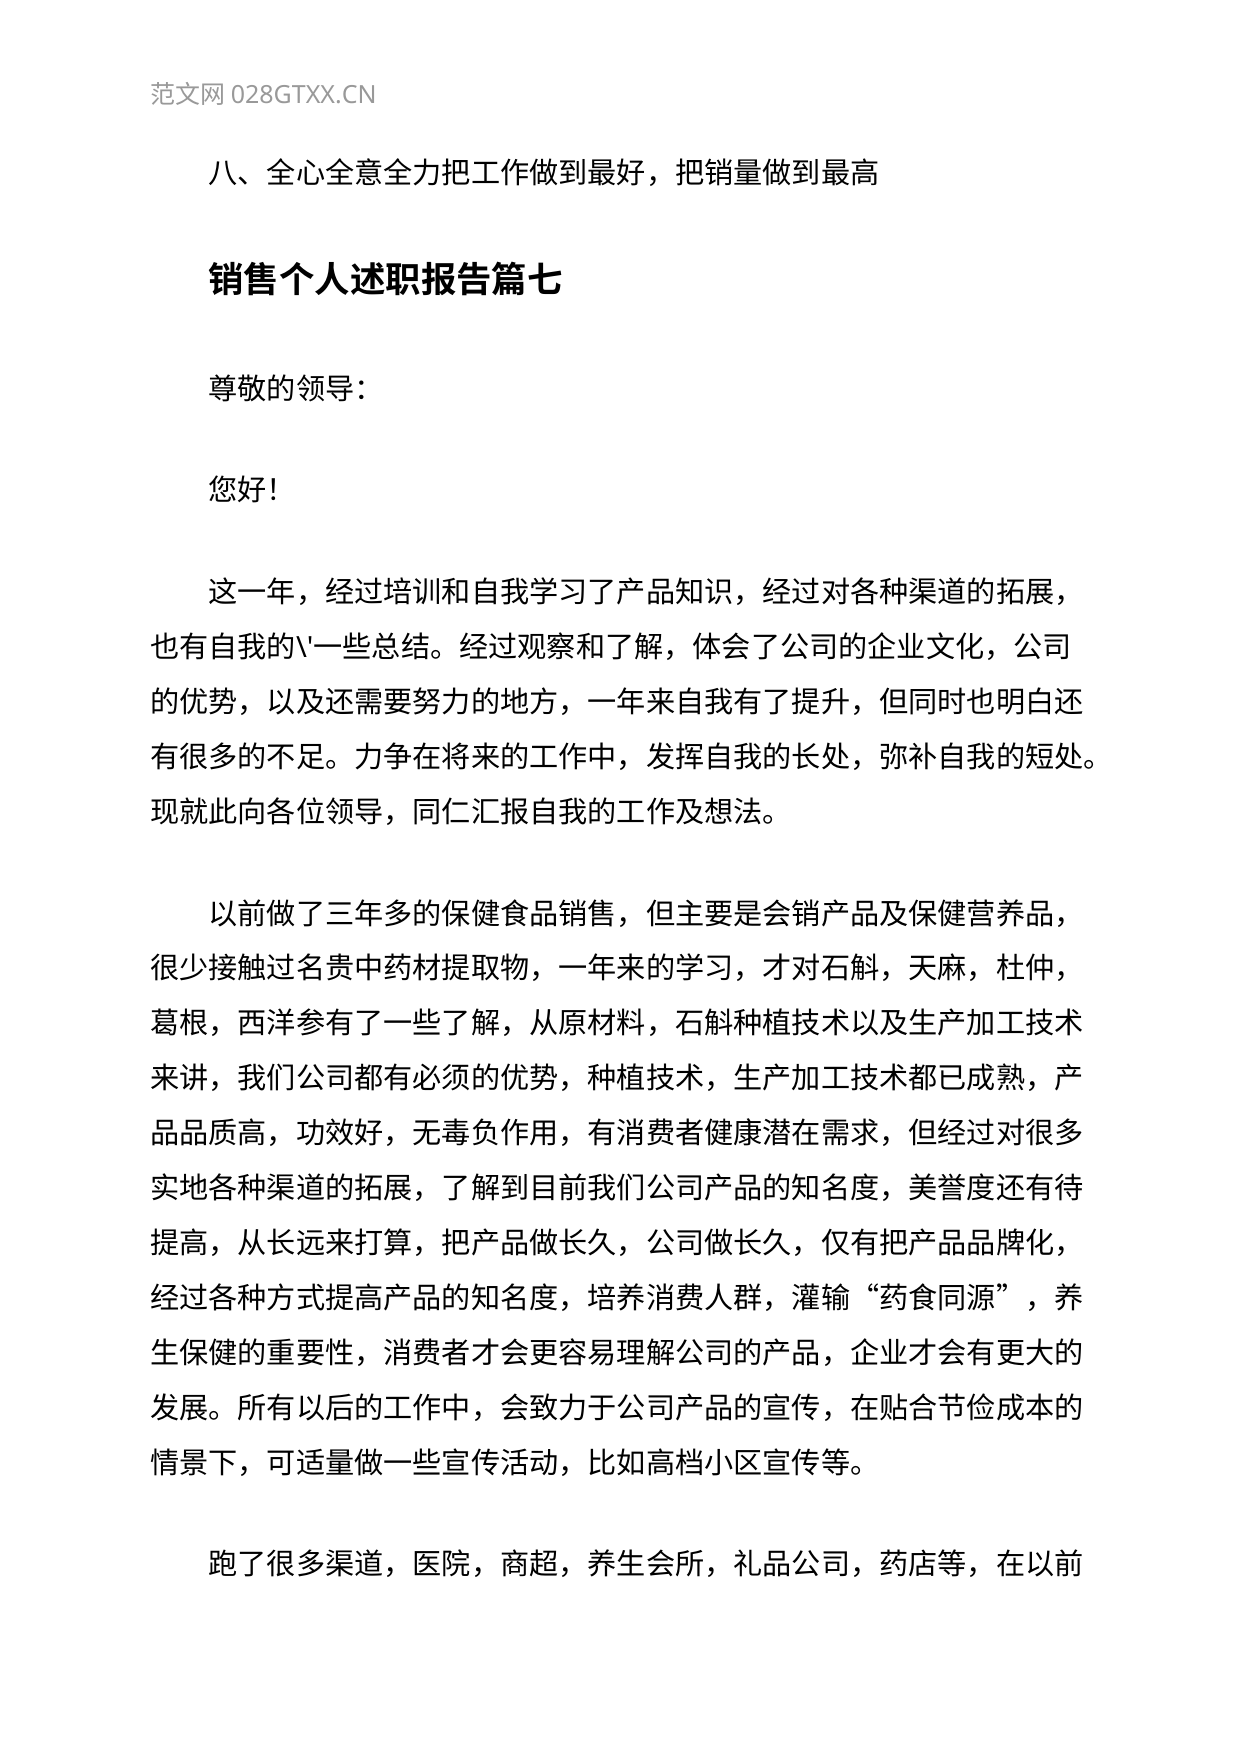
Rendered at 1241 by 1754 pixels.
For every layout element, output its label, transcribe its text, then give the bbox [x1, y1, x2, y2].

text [150, 1541, 1090, 1583]
text 您好！ [150, 467, 1090, 509]
text 销售个人述职报告篇七 [150, 252, 1090, 303]
text 八、全心全意全力把工作做到最好，把销量做到最高 [150, 150, 1090, 192]
text 以前做了三年多的保健食品销售，但主要是会销产品及保健营养品，很少接触过名贵中药材提取物，一年来的学习，才对石斛，天麻，杜仲，葛根，西洋参有了一些了解，从原材料，石斛种植技术以及生产加工技术来讲，我们公司都有必须的优势，种植技术，生产加工技术都已成熟，产品品质高，功效好，无毒负作用，有消费者健康潜在需求，但经过对很多实地各种渠道的拓展，了解到目前我们公司产品的知名度，美誉度还有待提高，从长远来打算，把产品做长久，公司做长久，仅有把产品品牌化，经过各种方式提高产品的知名度，培养消费人群，灌输“药食同源”，养生保健的重要性，消费者才会更容易理解公司的产品，企业才会有更大的发展。所有以后的工作中，会致力于公司产品的宣传，在贴合节俭成本的情景下，可适量做一些宣传活动，比如高档小区宣传等。 [150, 890, 1090, 1481]
text 尊敬的领导： [150, 365, 1090, 407]
text 这一年，经过培训和自我学习了产品知识，经过对各种渠道的拓展，也有自我的\'一些总结。经过观察和了解，体会了公司的企业文化，公司的优势，以及还需要努力的地方，一年来自我有了提升，但同时也明白还有很多的不足。力争在将来的工作中，发挥自我的长处，弥补自我的短处。现就此向各位领导，同仁汇报自我的工作及想法。 [150, 569, 1090, 831]
